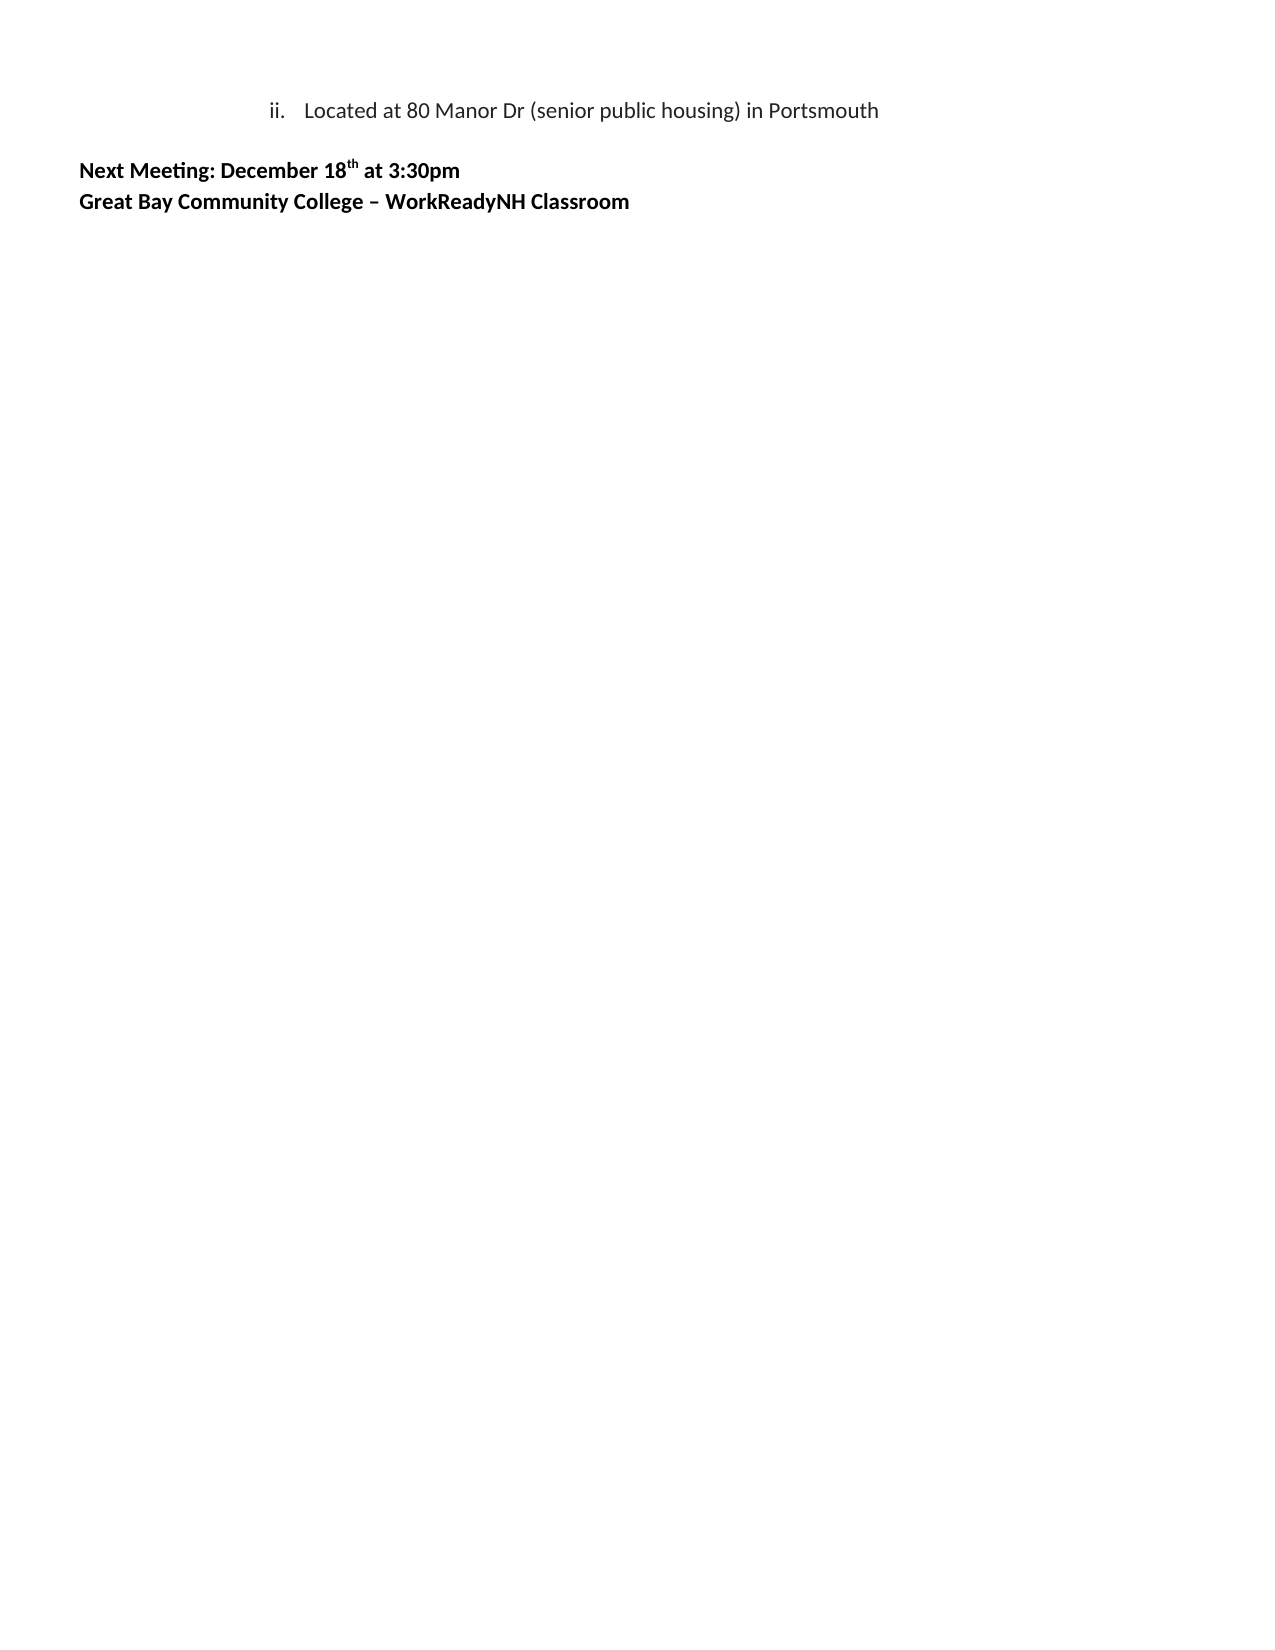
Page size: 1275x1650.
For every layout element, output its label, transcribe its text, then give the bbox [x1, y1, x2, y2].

text Great Bay Community College – WorkReadyNH Classroom [79, 187, 1181, 215]
text Next Meeting: December 18th at 3:30pm [79, 156, 1181, 184]
list Located at 80 Manor Dr (senior public housing) in Portsmouth [285, 96, 1181, 124]
